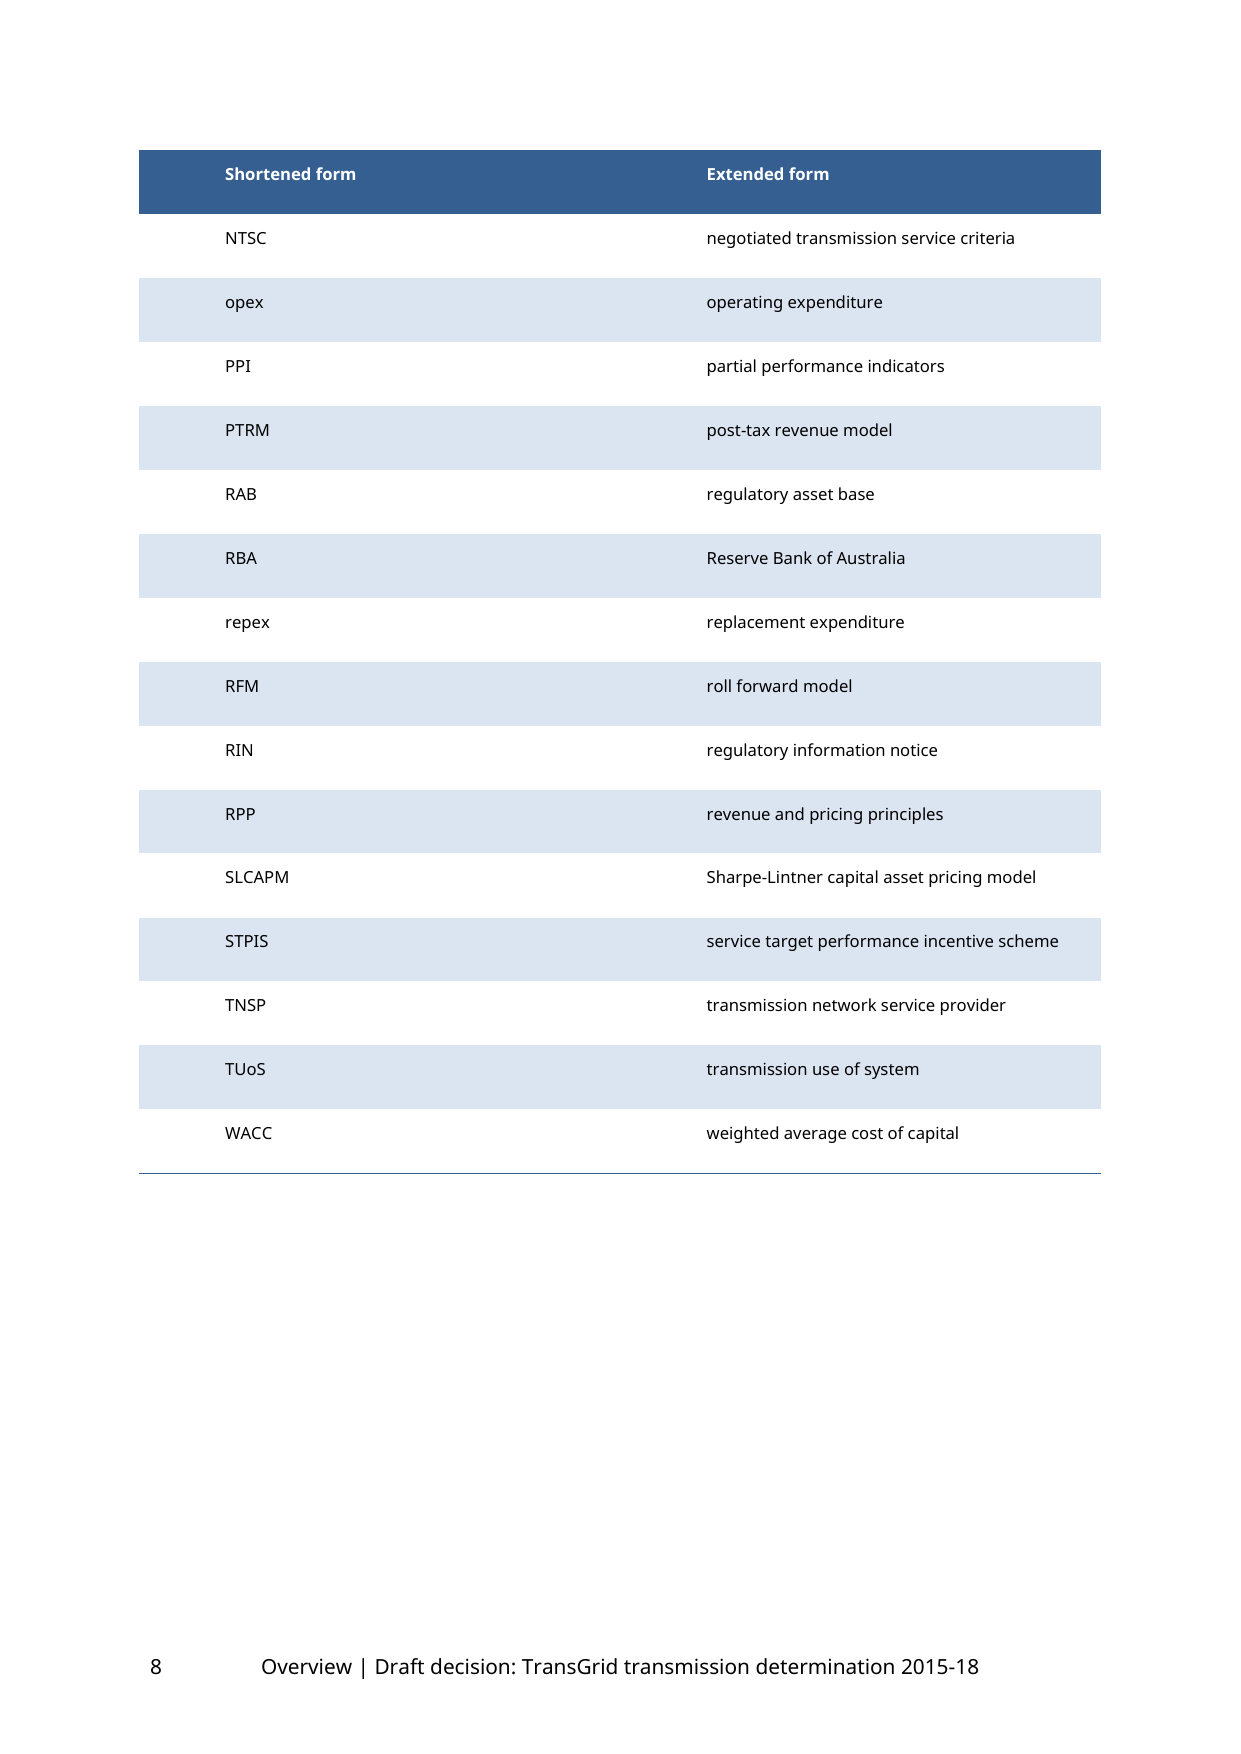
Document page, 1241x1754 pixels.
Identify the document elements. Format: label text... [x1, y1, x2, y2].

table_cell WACC [139, 1109, 620, 1173]
table_cell repex [139, 598, 620, 662]
table_cell Sharpe-Lintner capital asset pricing model [620, 854, 1101, 917]
table_cell weighted average cost of capital [620, 1109, 1101, 1173]
table_cell service target performance incentive scheme [620, 918, 1101, 981]
table_cell replacement expenditure [620, 598, 1101, 662]
table_cell NTSC [139, 214, 620, 278]
table_cell regulatory asset base [620, 470, 1101, 534]
table_cell Reserve Bank of Australia [620, 534, 1101, 598]
table_cell STPIS [139, 918, 620, 981]
table_cell roll forward model [620, 662, 1101, 726]
table_cell PPI [139, 342, 620, 406]
table_cell operating expenditure [620, 278, 1101, 342]
table_cell negotiated transmission service criteria [620, 214, 1101, 278]
table_cell TNSP [139, 981, 620, 1045]
table_cell opex [139, 278, 620, 342]
table_cell RAB [139, 470, 620, 534]
table_cell transmission use of system [620, 1045, 1101, 1109]
table_cell regulatory information notice [620, 726, 1101, 789]
table_cell transmission network service provider [620, 981, 1101, 1045]
table_cell RFM [139, 662, 620, 726]
table_cell TUoS [139, 1045, 620, 1109]
table_cell post-tax revenue model [620, 406, 1101, 470]
table_cell PTRM [139, 406, 620, 470]
table_cell partial performance indicators [620, 342, 1101, 406]
table_cell SLCAPM [139, 854, 620, 917]
table_cell RPP [139, 790, 620, 853]
table_cell RIN [139, 726, 620, 789]
table_cell revenue and pricing principles [620, 790, 1101, 853]
table_header Extended form [620, 150, 1101, 214]
table_cell RBA [139, 534, 620, 598]
table_header Shortened form [139, 150, 620, 214]
